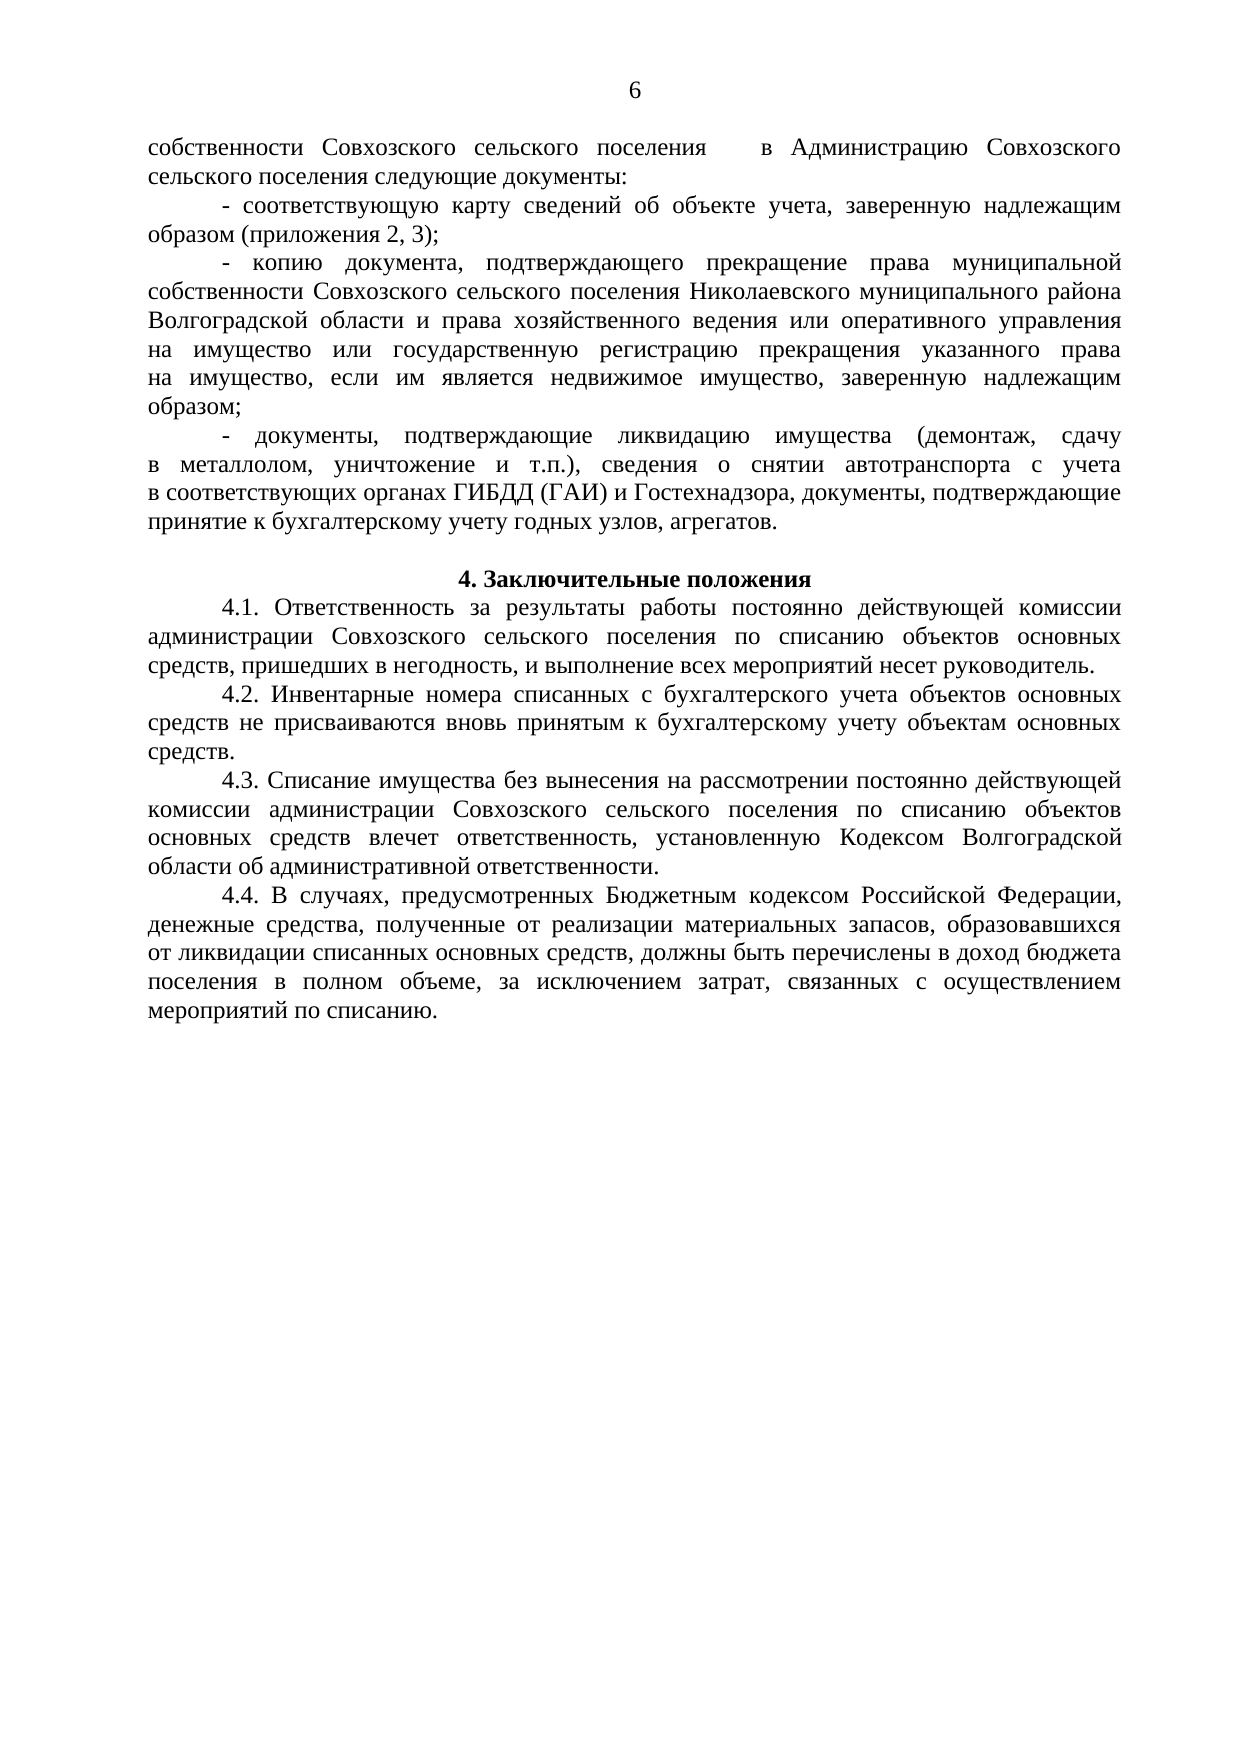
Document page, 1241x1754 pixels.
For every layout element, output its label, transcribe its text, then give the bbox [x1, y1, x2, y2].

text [148, 132, 1122, 190]
text 4. Заключительные положения [148, 564, 1122, 592]
text 4.2. Инвентарные номера списанных с бухгалтерского учета объектов основных средств не присваиваются вновь принятым к бухгалтерскому учету объектам основных средств. [148, 679, 1122, 765]
text 4.1. Ответственность за результаты работы постоянно действующей комиссии администрации Совхозского сельского поселения по списанию объектов основных средств, пришедших в негодность, и выполнение всех мероприятий несет руководитель. [148, 592, 1122, 679]
text - копию документа, подтверждающего прекращение права муниципальной собственности Совхозского сельского поселения Николаевского муниципального района Волгоградской области и права хозяйственного ведения или оперативного управления на имущество или государственную регистрацию прекращения указанного права на имущество, если им является недвижимое имущество, заверенную надлежащим образом; [148, 247, 1122, 420]
text 4.3. Списание имущества без вынесения на рассмотрении постоянно действующей комиссии администрации Совхозского сельского поселения по списанию объектов основных средств влечет ответственность, установленную Кодексом Волгоградской области об административной ответственности. [148, 765, 1122, 880]
text 4.4. В случаях, предусмотренных Бюджетным кодексом Российской Федерации, денежные средства, полученные от реализации материальных запасов, образовавшихся от ликвидации списанных основных средств, должны быть перечислены в доход бюджета поселения в полном объеме, за исключением затрат, связанных с осуществлением мероприятий по списанию. [148, 880, 1122, 1024]
text - соответствующую карту сведений об объекте учета, заверенную надлежащим образом (приложения 2, 3); [148, 190, 1122, 247]
text - документы, подтверждающие ликвидацию имущества (демонтаж, сдачу в металлолом, уничтожение и т.п.), сведения о снятии автотранспорта с учета в соответствующих органах ГИБДД (ГАИ) и Гостехнадзора, документы, подтверждающие принятие к бухгалтерскому учету годных узлов, агрегатов. [148, 420, 1122, 535]
